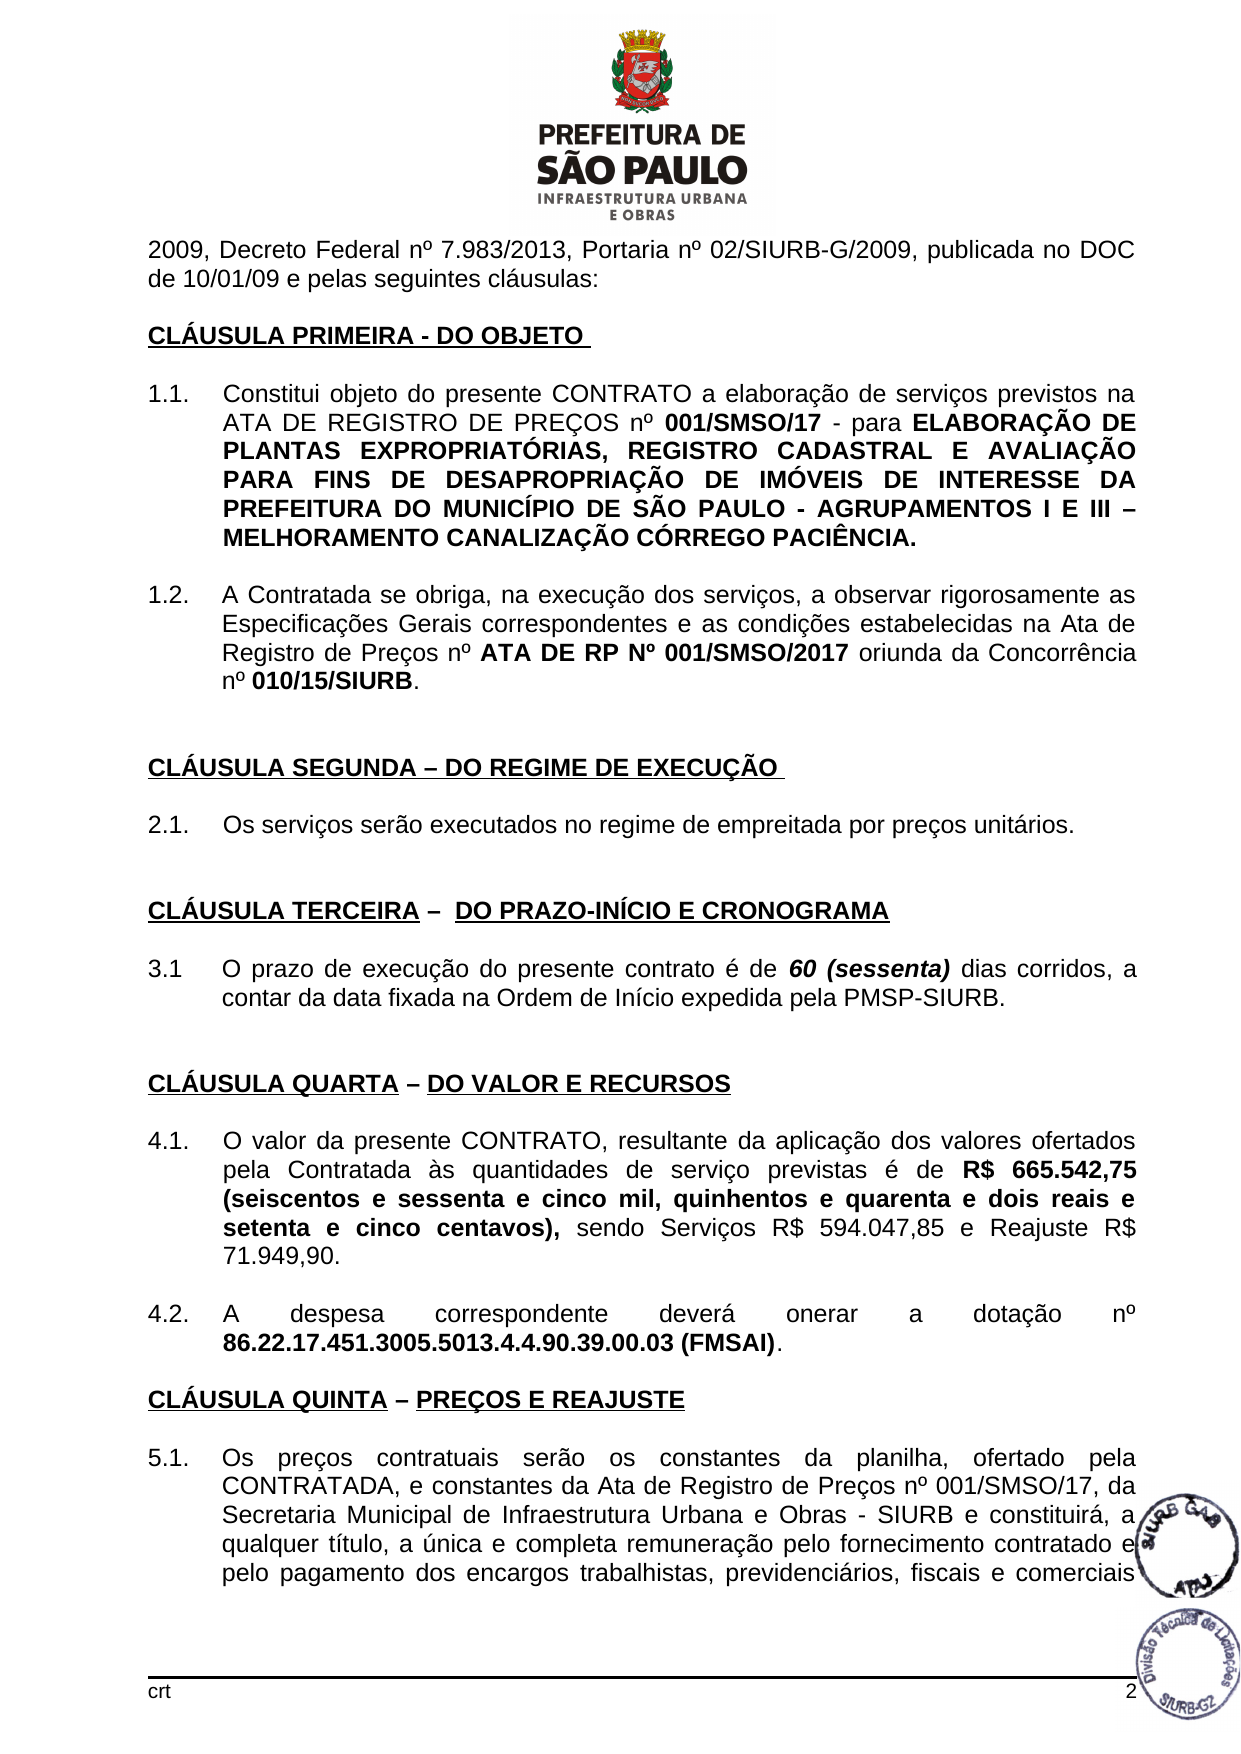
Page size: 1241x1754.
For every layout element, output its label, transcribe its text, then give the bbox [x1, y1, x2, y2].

picture [1134, 1480, 1241, 1608]
text CLÁUSULA QUINTA – PREÇOS E REAJUSTE [148, 1385, 1137, 1414]
text 4.1. O valor da presente CONTRATO, resultante da aplicação dos valores ofertados pela Contratada às quantidades de serviço previstas é de R$ 665.542,75 (seiscentos e sessenta e cinco mil, quinhentos e quarenta e dois reais e setenta e cinco centavos), sendo Serviços R$ 594.047,85 e Reajuste R$ 71.949,90. [148, 1126, 1137, 1270]
text CLÁUSULA SEGUNDA – DO REGIME DE EXECUÇÃO [148, 753, 1137, 781]
text 3.1 O prazo de execução do presente contrato é de 60 (sessenta) dias corridos, a contar da data fixada na Ordem de Início expedida pela PMSP-SIURB. [148, 954, 1137, 1011]
text CLÁUSULA QUARTA – DO VALOR E RECURSOS [148, 1069, 1137, 1098]
list Constitui objeto do presente CONTRATO a elaboração de serviços previstos na ATA DE REGISTRO DE PREÇOS nº 001/SMSO/17 - para ELABORAÇÃO DE PLANTAS EXPROPRIATÓRIAS, REGISTRO CADASTRAL E AVALIAÇÃO PARA FINS DE DESAPROPRIAÇÃO DE IMÓVEIS DE INTERESSE DA PREFEITURA DO MUNICÍPIO DE SÃO PAULO - AGRUPAMENTOS I E III – MELHORAMENTO CANALIZAÇÃO CÓRREGO PACIÊNCIA. [148, 379, 1137, 551]
picture [508, 14, 776, 236]
text CLÁUSULA PRIMEIRA - DO OBJETO [148, 321, 1137, 350]
text 2.1. Os serviços serão executados no regime de empreitada por preços unitários. [148, 810, 1137, 839]
text 1.2. A Contratada se obriga, na execução dos serviços, a observar rigorosamente as Especificações Gerais correspondentes e as condições estabelecidas na Ata de Registro de Preços nº ATA DE RP Nº 001/SMSO/2017 oriunda da Concorrência nº 010/15/SIURB. [148, 580, 1137, 695]
text 4.2. A despesa correspondente deverá onerar a dotação nº 86.22.17.451.3005.5013.4.4.90.39.00.03 (FMSAI). [148, 1299, 1137, 1356]
text CLÁUSULA TERCEIRA – DO PRAZO-INÍCIO E CRONOGRAMA [148, 896, 1137, 925]
